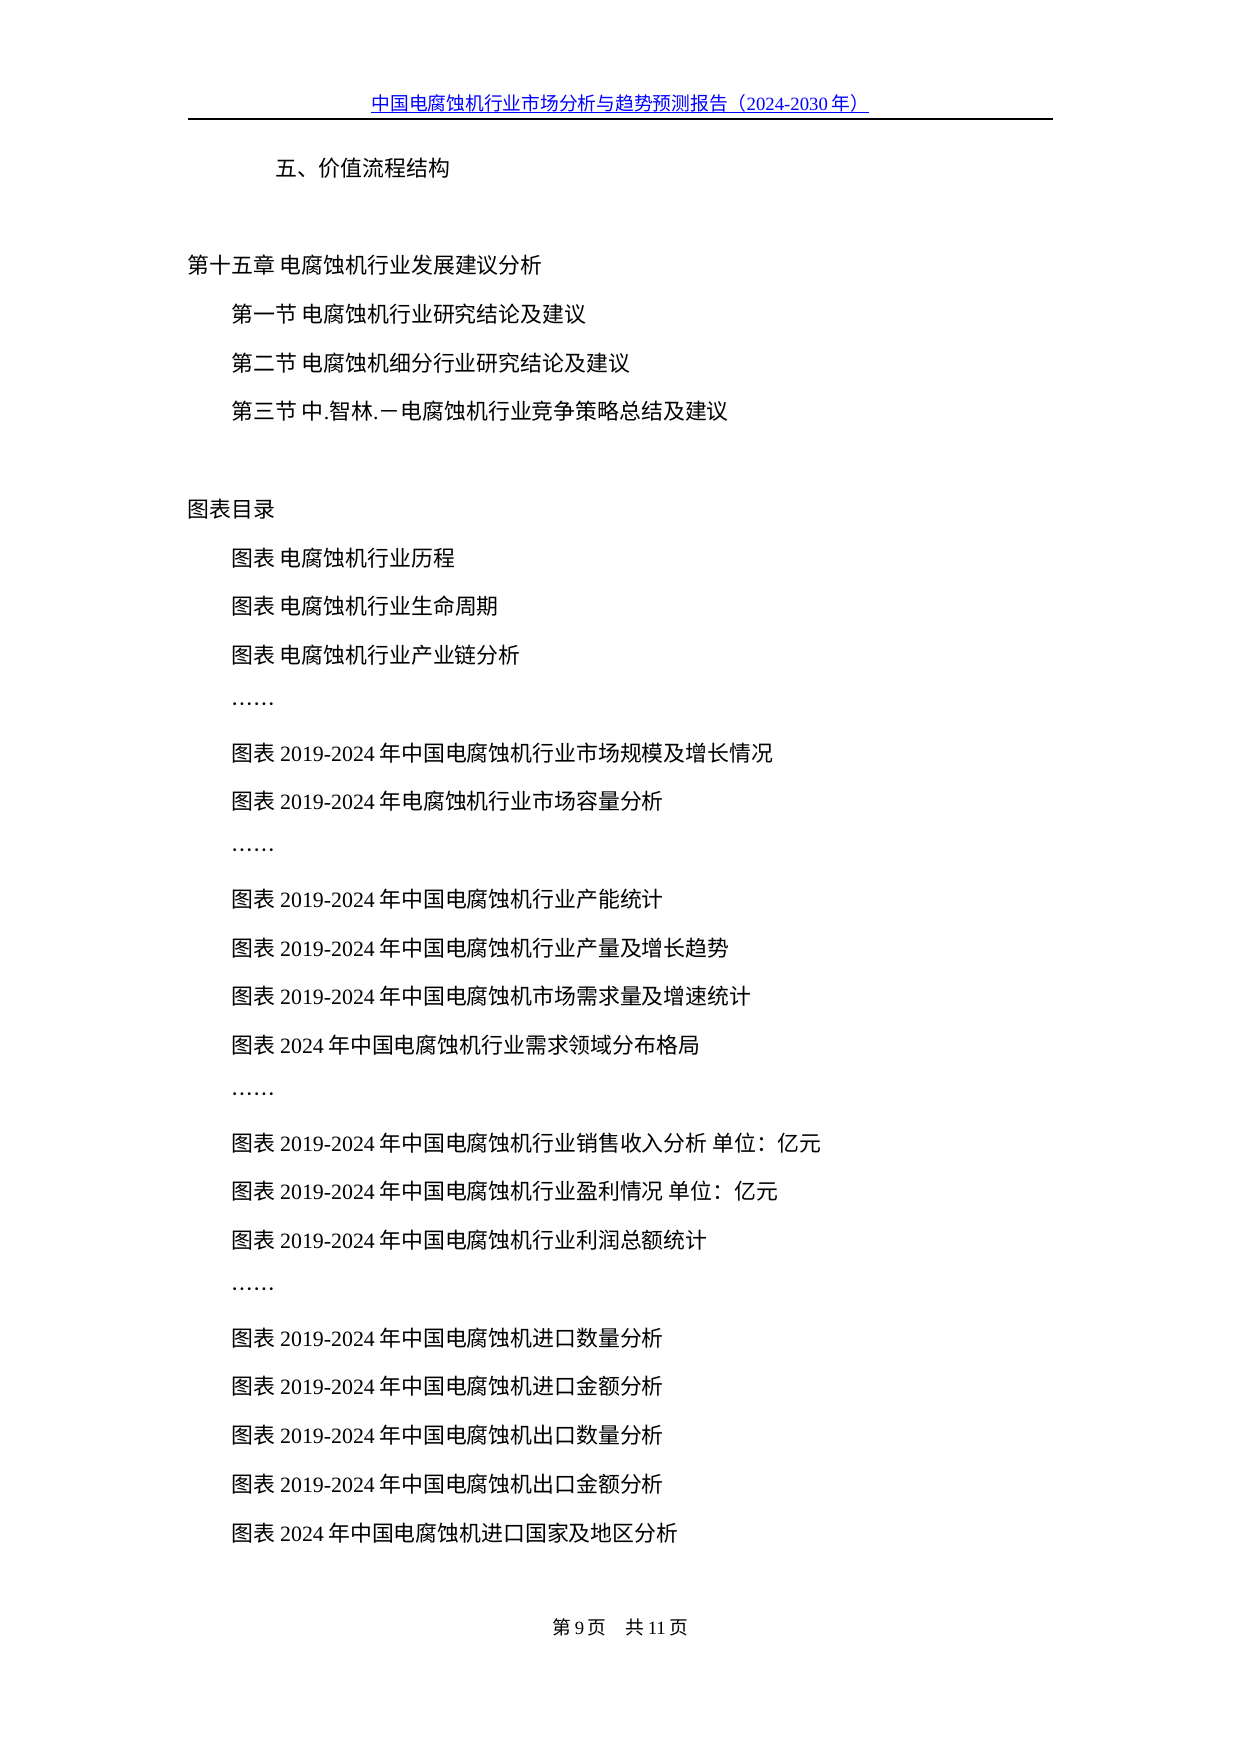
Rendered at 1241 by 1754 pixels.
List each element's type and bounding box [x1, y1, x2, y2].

text [187, 150, 1053, 1548]
